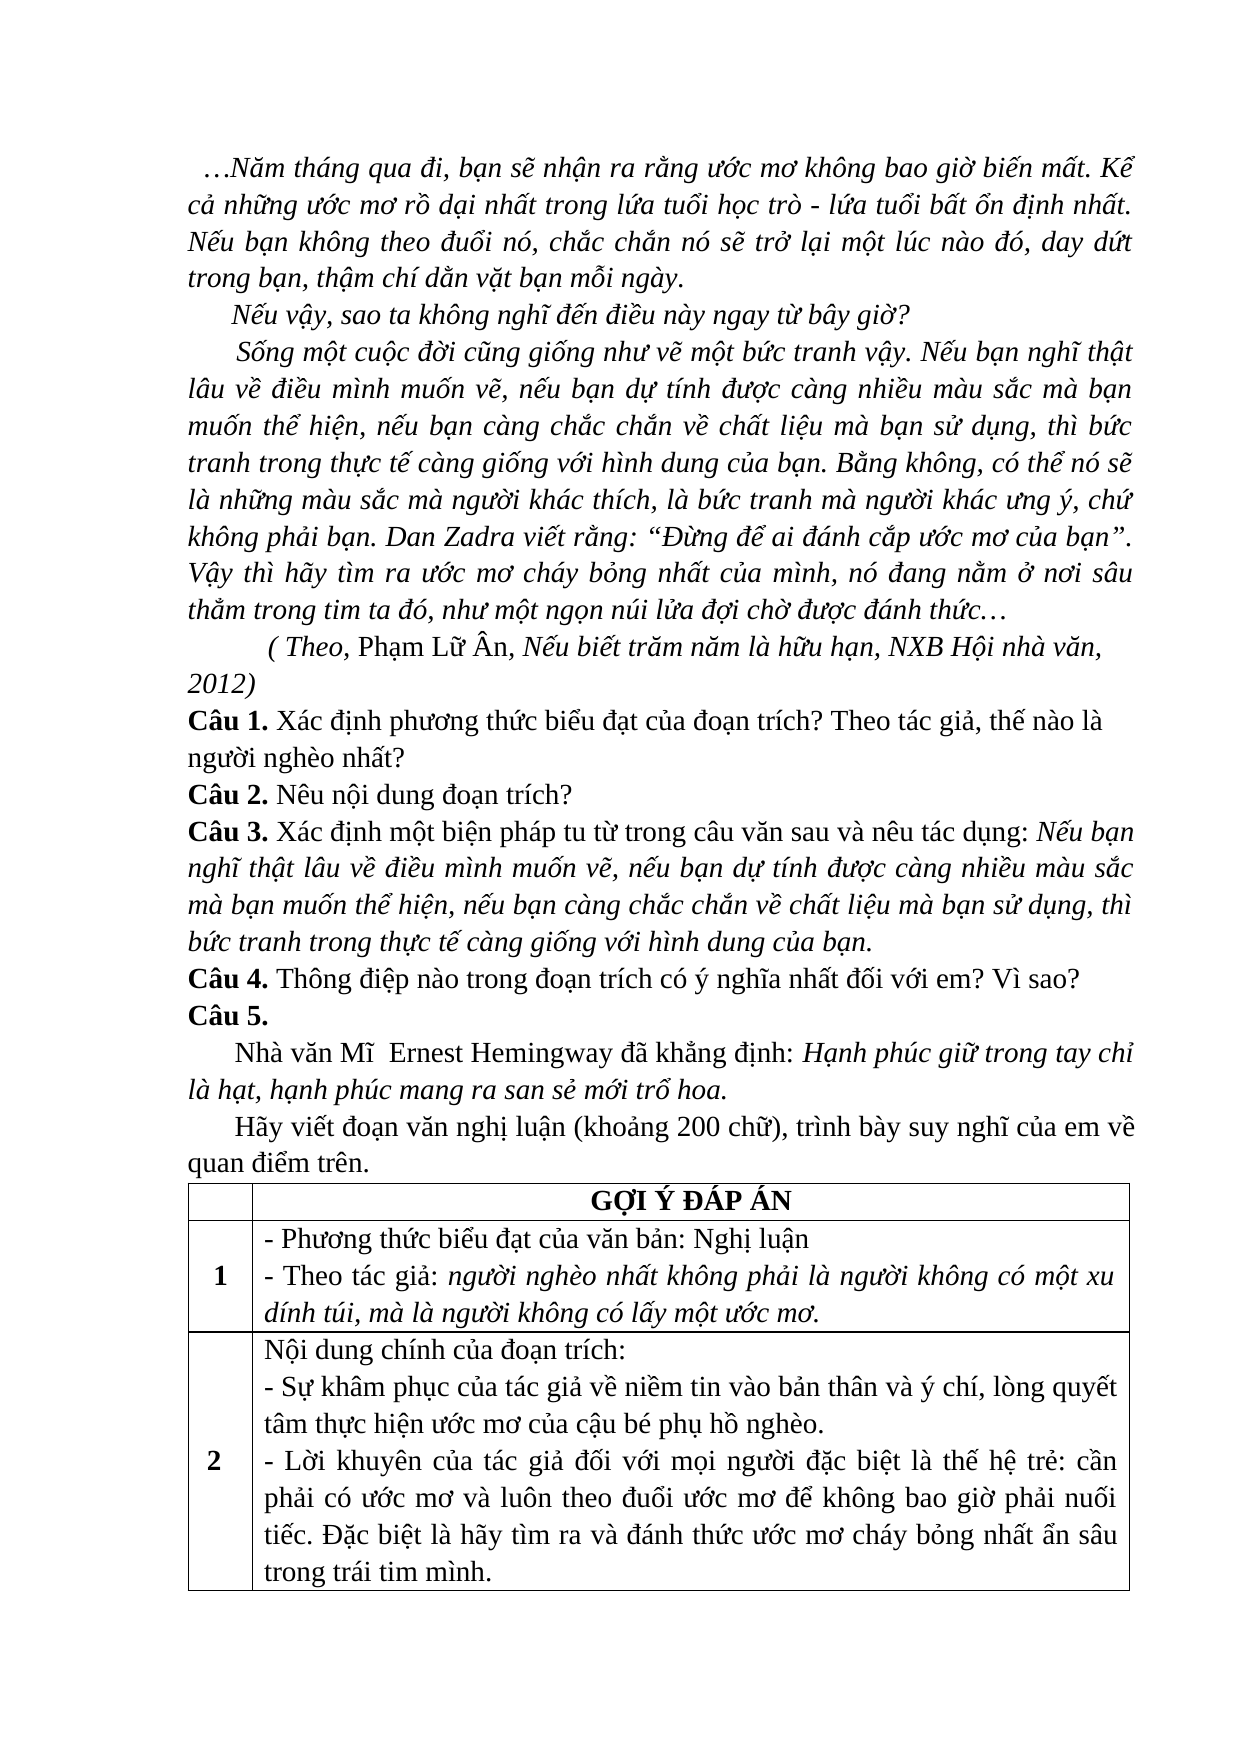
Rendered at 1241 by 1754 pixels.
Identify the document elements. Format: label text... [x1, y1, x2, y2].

text Câu 5. [247, 998, 1137, 1032]
text Câu 1. Xác định phương thức biểu đạt của đoạn trích? Theo tác giả, thế nào là người nghèo nhất? [187, 703, 1137, 773]
text Sống một cuộc đời cũng giống như vẽ một bức tranh vậy. Nếu bạn nghĩ thật lâu về điều mình muốn vẽ, nếu bạn dự tính được càng nhiều màu sắc mà bạn muốn thể hiện, nếu bạn càng chắc chắn về chất liệu mà bạn sử dụng, thì bức tranh trong thực tế càng giống với hình dung của bạn. Bằng không, có thể nó sẽ là những màu sắc mà người khác thích, là bức tranh mà người khác ưng ý, chứ không phải bạn. Dan Zadra viết rằng: “Đừng để ai đánh cắp ước mơ của bạn”. Vậy thì hãy tìm ra ước mơ cháy bỏng nhất của mình, nó đang nằm ở nơi sâu thẳm trong tim ta đó, như một ngọn núi lửa đợi chờ được đánh thức… [187, 334, 1137, 626]
text Nếu vậy, sao ta không nghĩ đến điều này ngay từ bây giờ? [187, 297, 1137, 331]
table_header GỢI Ý ĐÁP ÁN [253, 1184, 1129, 1220]
text Câu 4. Thông điệp nào trong đoạn trích có ý nghĩa nhất đối với em? Vì sao? [187, 961, 1137, 995]
table_cell - Phương thức biểu đạt của văn bản: Nghị luận - Theo tác giả: người nghèo nhất không phải là người không có một xu dính túi, mà là người không có lấy một ước mơ. [253, 1221, 1129, 1331]
text Câu 3. Xác định một biện pháp tu từ trong câu văn sau và nêu tác dụng: Nếu bạn nghĩ thật lâu về điều mình muốn vẽ, nếu bạn dự tính được càng nhiều màu sắc mà bạn muốn thể hiện, nếu bạn càng chắc chắn về chất liệu mà bạn sử dụng, thì bức tranh trong thực tế càng giống với hình dung của bạn. [187, 814, 1137, 958]
table_cell 1 [189, 1221, 252, 1331]
text …Năm tháng qua đi, bạn sẽ nhận ra rằng ước mơ không bao giờ biến mất. Kể cả những ước mơ rồ dại nhất trong lứa tuổi học trò - lứa tuổi bất ổn định nhất. Nếu bạn không theo đuổi nó, chắc chắn nó sẽ trở lại một lúc nào đó, day dứt trong bạn, thậm chí dằn vặt bạn mỗi ngày. [187, 150, 1137, 294]
text Nhà văn Mĩ Ernest Hemingway đã khẳng định: Hạnh phúc giữ trong tay chỉ là hạt, hạnh phúc mang ra san sẻ mới trổ hoa. [187, 1035, 1137, 1105]
table_header [189, 1184, 252, 1220]
text Câu 2. Nêu nội dung đoạn trích? [187, 777, 1137, 810]
text Hãy viết đoạn văn nghị luận (khoảng 200 chữ), trình bày suy nghĩ của em về quan điểm trên. [187, 1109, 1137, 1179]
table_cell Nội dung chính của đoạn trích: - Sự khâm phục của tác giả về niềm tin vào bản thân và ý chí, lòng quyết tâm thực hiện ước mơ của cậu bé phụ hồ nghèo. - Lời khuyên của tác giả đối với mọi người đặc biệt là thế hệ trẻ: cần phải có ước mơ và luôn theo đuổi ước mơ để không bao giờ phải nuối tiếc. Đặc biệt là hãy tìm ra và đánh thức ước mơ cháy bỏng nhất ẩn sâu trong trái tim mình. [253, 1333, 1129, 1590]
text ( Theo, Phạm Lữ Ân, Nếu biết trăm năm là hữu hạn, NXB Hội nhà văn, 2012) [187, 629, 1137, 700]
table_cell 2 [189, 1333, 252, 1590]
